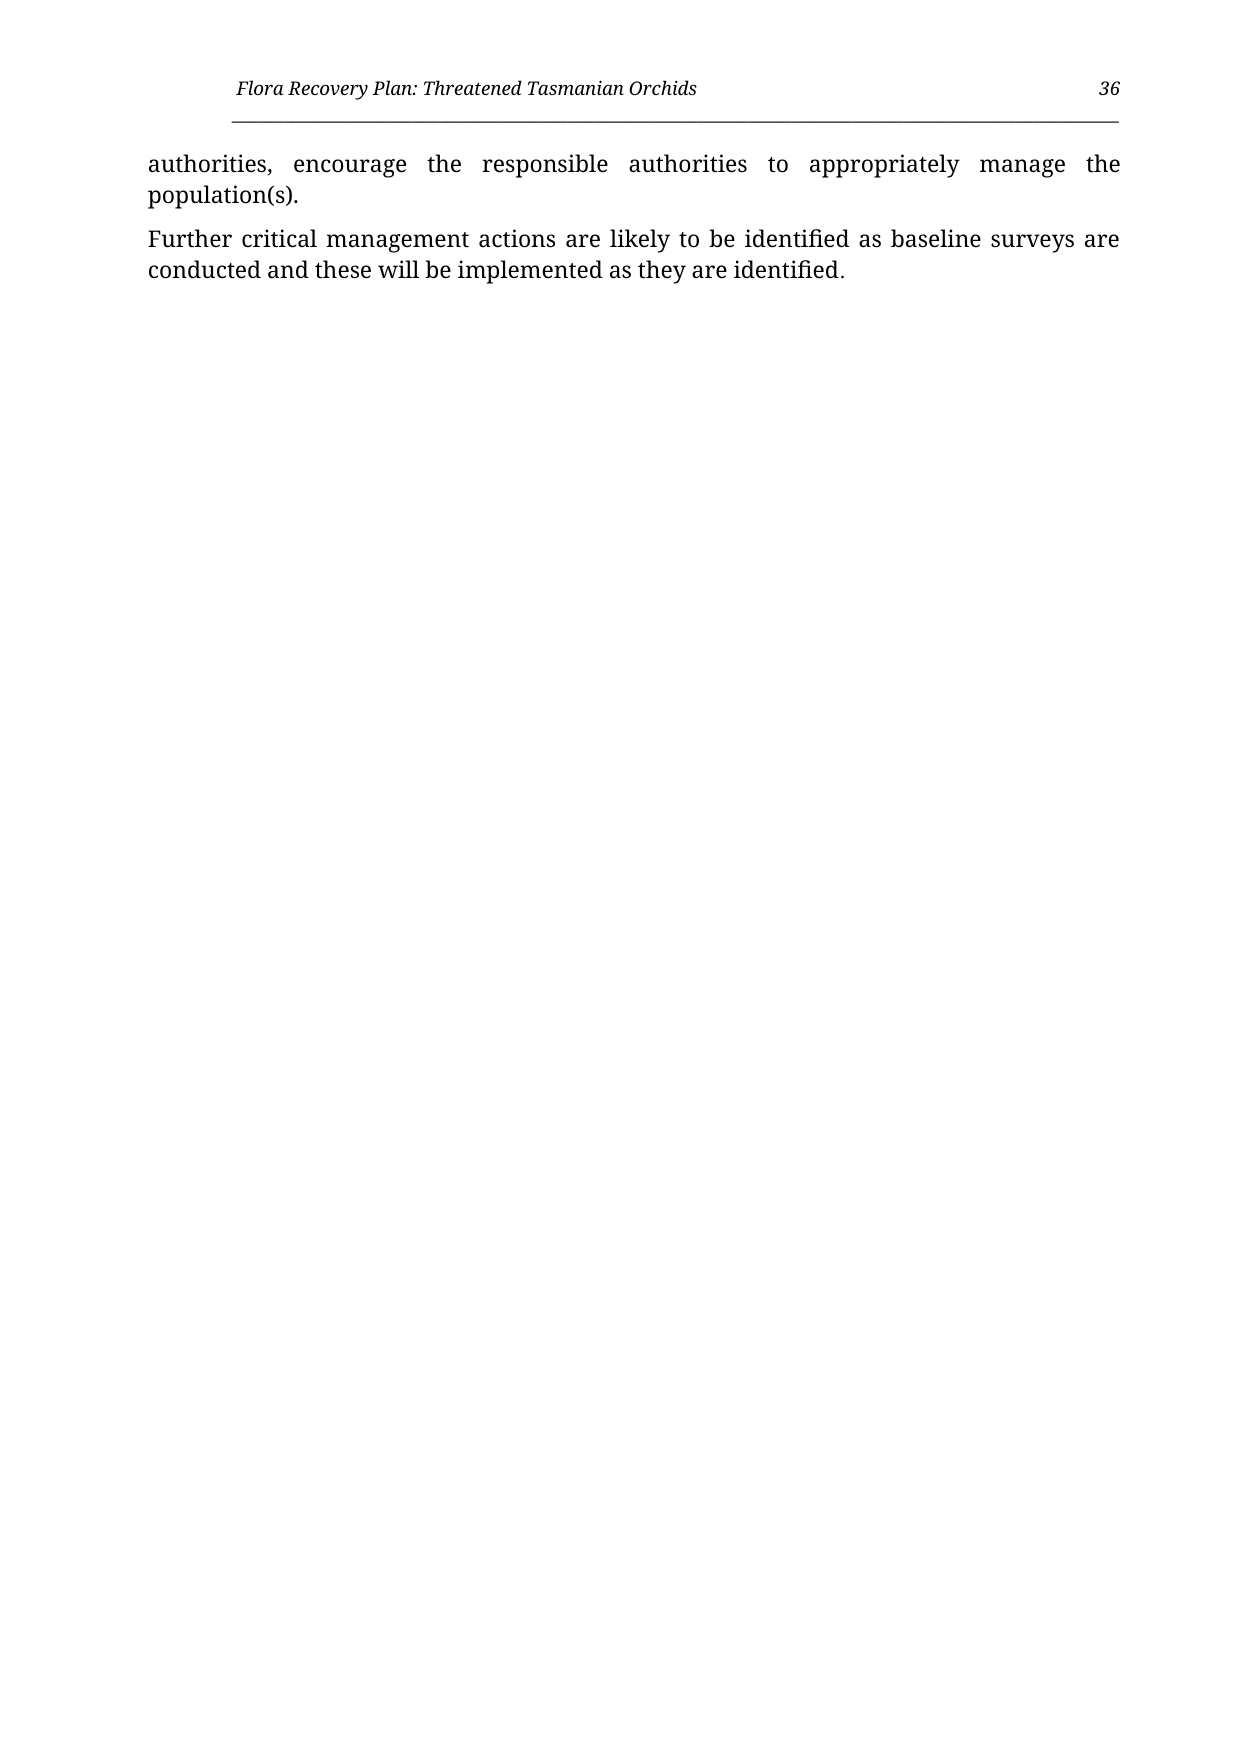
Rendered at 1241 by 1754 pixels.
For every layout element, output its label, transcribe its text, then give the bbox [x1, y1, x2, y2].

text Further critical management actions are likely to be identified as baseline surveys are conducted and these will be implemented as they are identified. [148, 223, 1122, 285]
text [148, 148, 1122, 210]
